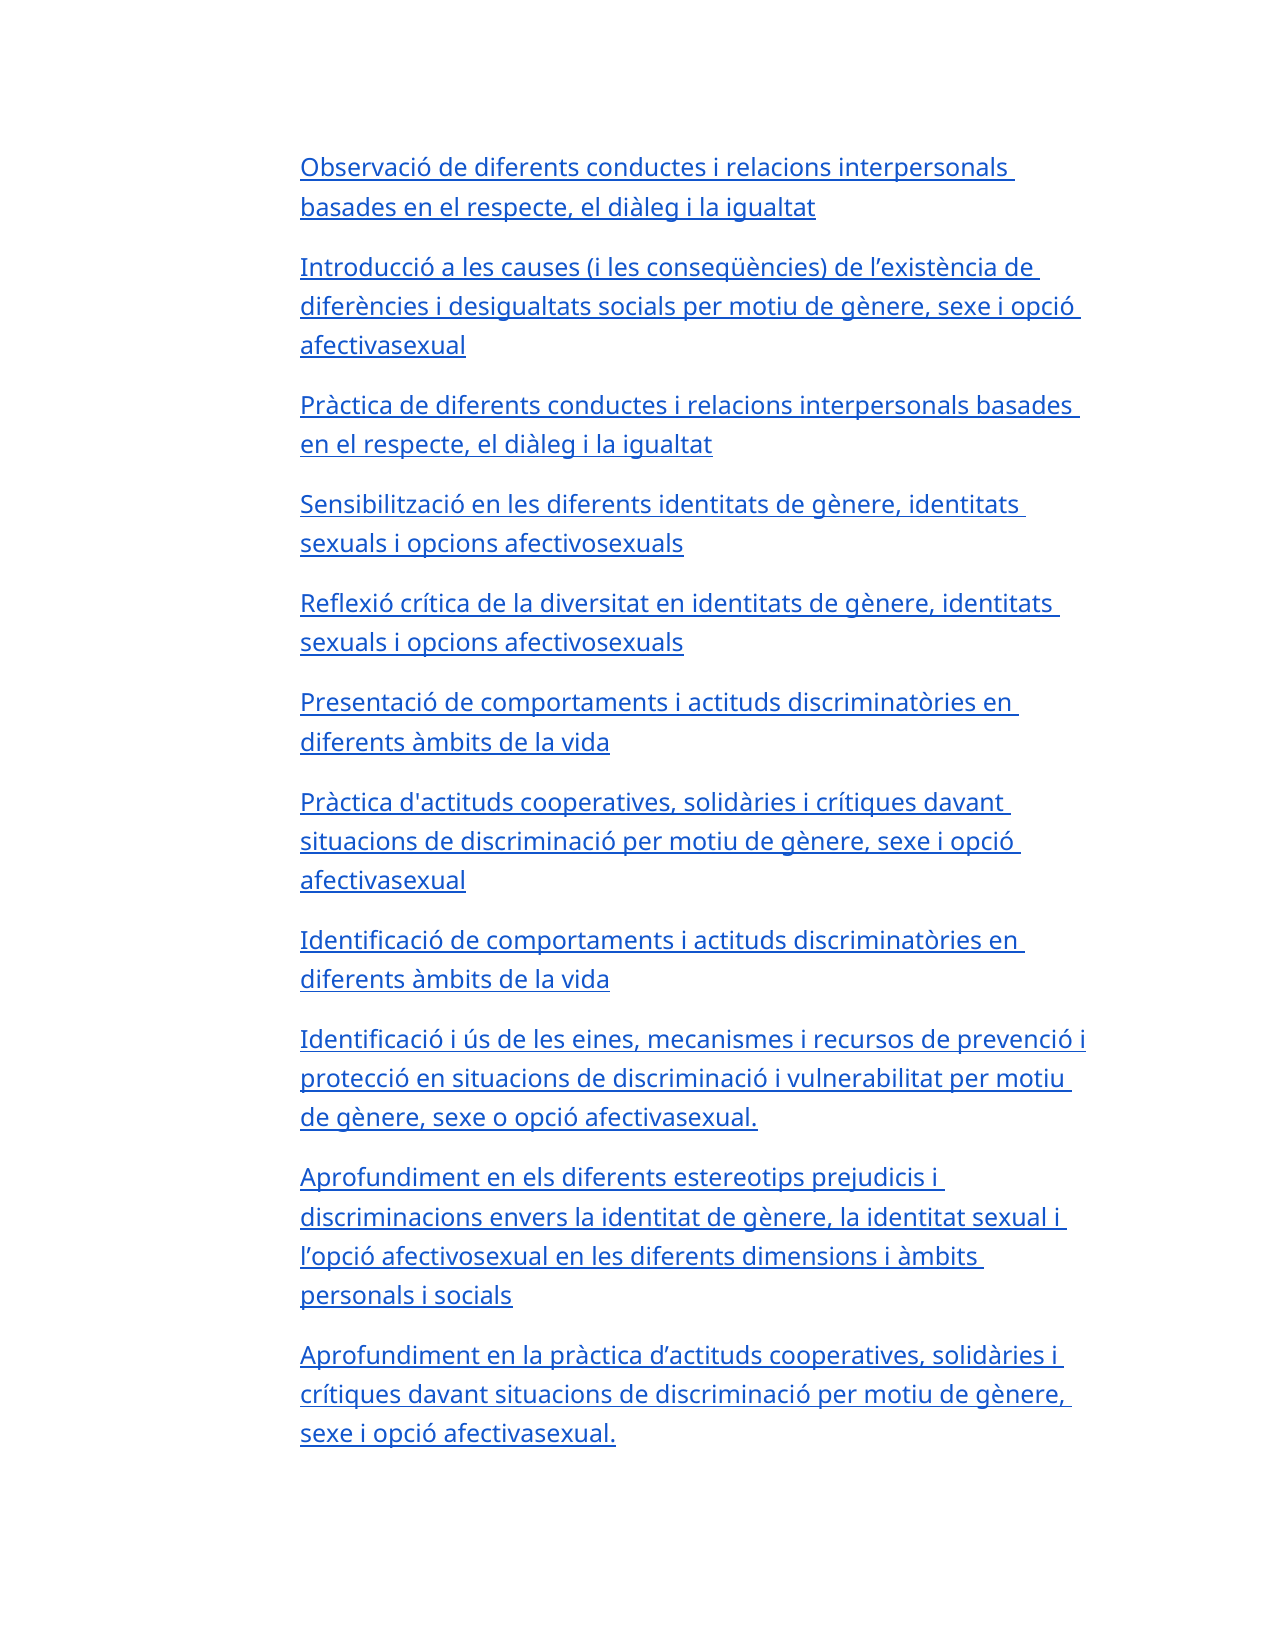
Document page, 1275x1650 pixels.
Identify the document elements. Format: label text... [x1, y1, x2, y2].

text Pràctica de diferents conductes i relacions interpersonals basades en el respecte, el diàleg i la igualtat [300, 387, 1087, 461]
text Reflexió crítica de la diversitat en identitats de gènere, identitats sexuals i opcions afectivosexuals [300, 586, 1087, 659]
text Sensibilització en les diferents identitats de gènere, identitats sexuals i opcions afectivosexuals [300, 487, 1087, 560]
text Presentació de comportaments i actituds discriminatòries en diferents àmbits de la vida [300, 685, 1087, 758]
text Identificació de comportaments i actituds discriminatòries en diferents àmbits de la vida [300, 922, 1087, 996]
text Pràctica d'actituds cooperatives, solidàries i crítiques davant situacions de discriminació per motiu de gènere, sexe i opció afectivasexual [300, 784, 1087, 897]
text Identificació i ús de les eines, mecanismes i recursos de prevenció i protecció en situacions de discriminació i vulnerabilitat per motiu de gènere, sexe o opció afectivasexual. [300, 1022, 1087, 1134]
text Observació de diferents conductes i relacions interpersonals basades en el respecte, el diàleg i la igualtat [300, 150, 1087, 223]
text Introducció a les causes (i les conseqüències) de l’existència de diferències i desigualtats socials per motiu de gènere, sexe i opció afectivasexual [300, 249, 1087, 362]
